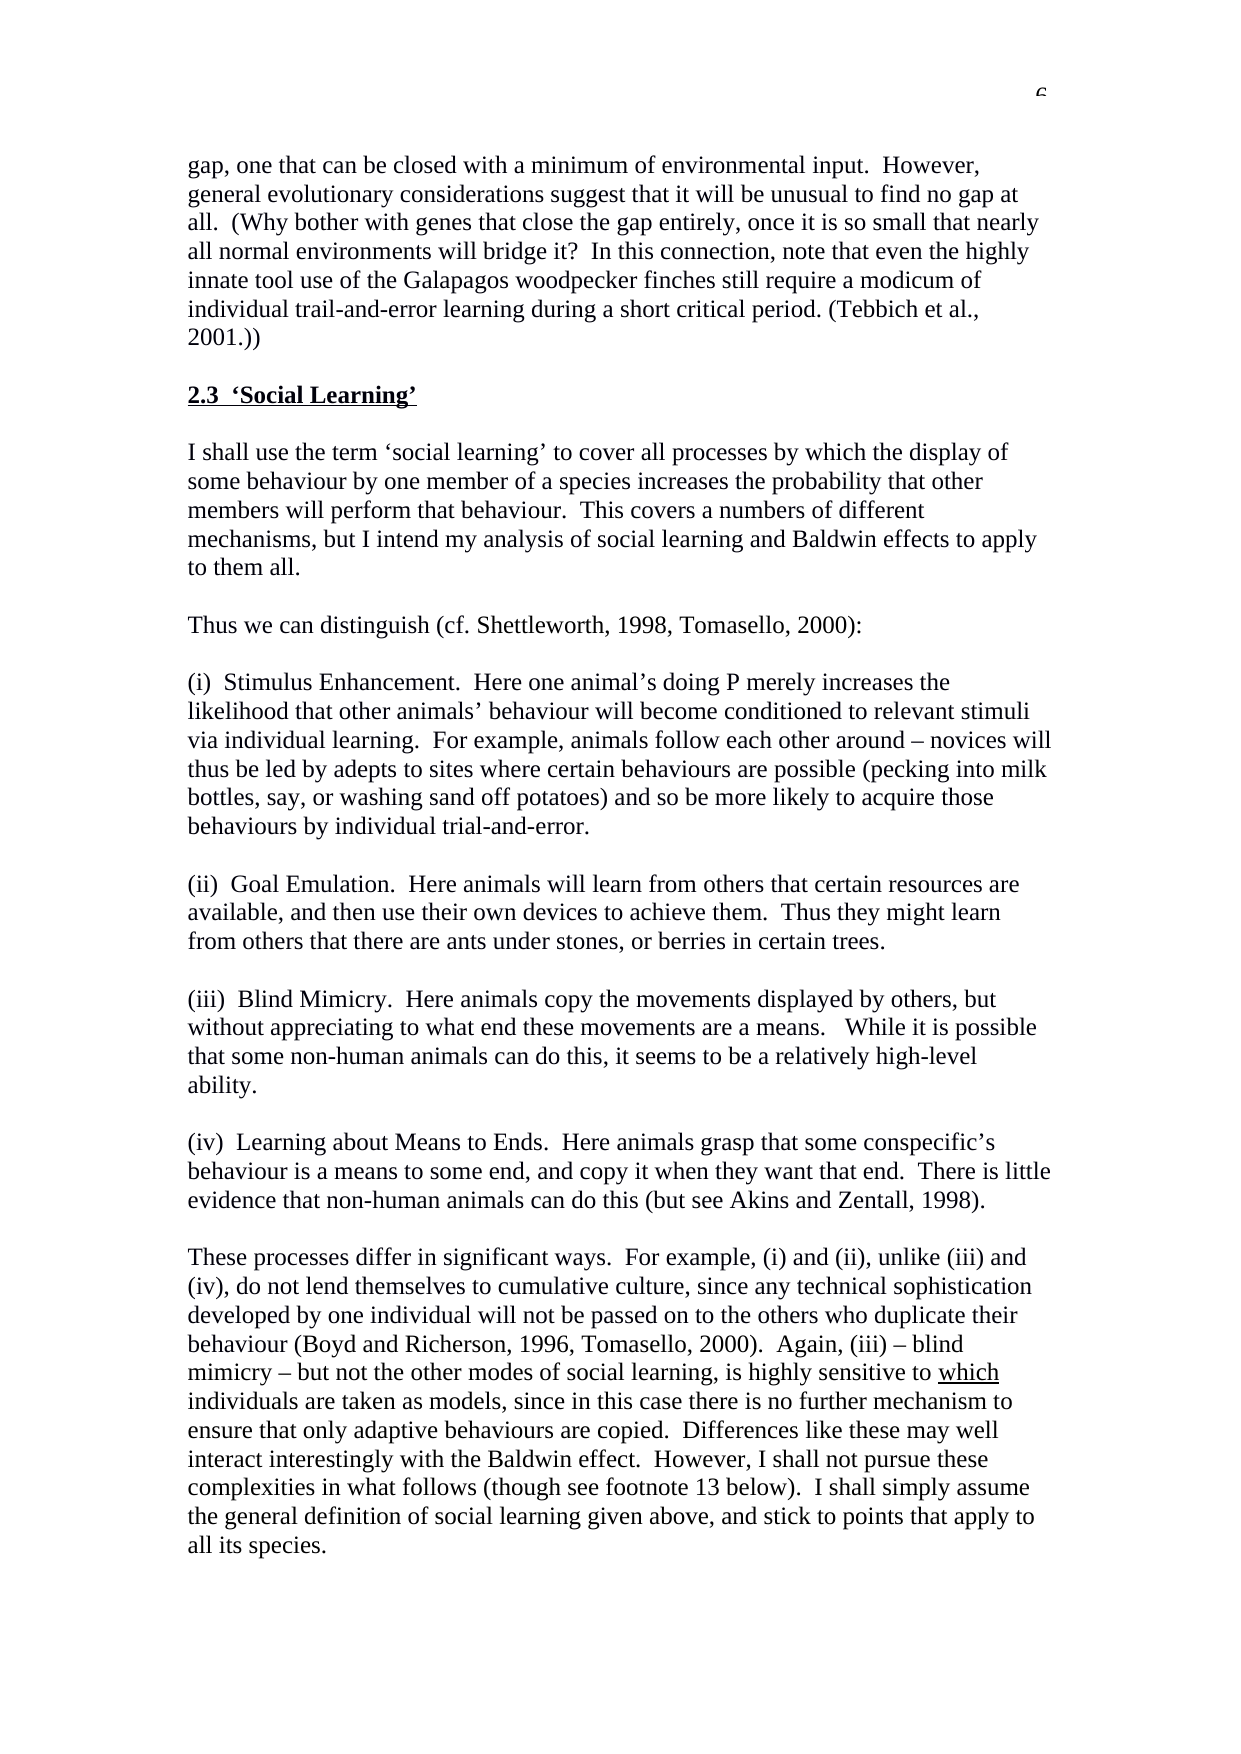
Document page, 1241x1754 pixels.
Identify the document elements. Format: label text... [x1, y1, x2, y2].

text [187, 150, 1053, 351]
text (i) Stimulus Enhancement. Here one animal’s doing P merely increases the likelihood that other animals’ behaviour will become conditioned to relevant stimuli via individual learning. For example, animals follow each other around – novices will thus be led by adepts to sites where certain behaviours are possible (pecking into milk bottles, say, or washing sand off potatoes) and so be more likely to acquire those behaviours by individual trial-and-error. [187, 667, 1053, 840]
text (iii) Blind Mimicry. Here animals copy the movements displayed by others, but without appreciating to what end these movements are a means. While it is possible that some non-human animals can do this, it seems to be a relatively high-level ability. [187, 984, 1053, 1099]
text (iv) Learning about Means to Ends. Here animals grasp that some conspecific’s behaviour is a means to some end, and copy it when they want that end. There is little evidence that non-human animals can do this (but see Akins and Zentall, 1998). [187, 1127, 1053, 1214]
text I shall use the term ‘social learning’ to cover all processes by which the display of some behaviour by one member of a species increases the probability that other members will perform that behaviour. This covers a numbers of different mechanisms, but I intend my analysis of social learning and Baldwin effects to apply to them all. [187, 437, 1053, 581]
text These processes differ in significant ways. For example, (i) and (ii), unlike (iii) and (iv), do not lend themselves to cumulative culture, since any technical sophistication developed by one individual will not be passed on to the others who duplicate their behaviour (Boyd and Richerson, 1996, Tomasello, 2000). Again, (iii) – blind mimicry – but not the other modes of social learning, is highly sensitive to which individuals are taken as models, since in this case there is no further mechanism to ensure that only adaptive behaviours are copied. Differences like these may well interact interestingly with the Baldwin effect. However, I shall not pursue these complexities in what follows (though see footnote 13 below). I shall simply assume the general definition of social learning given above, and stick to points that apply to all its species. [187, 1242, 1053, 1559]
text Thus we can distinguish (cf. Shettleworth, 1998, Tomasello, 2000): [187, 610, 1053, 639]
text 2.3 ‘Social Learning’ [187, 380, 1053, 409]
text (ii) Goal Emulation. Here animals will learn from others that certain resources are available, and then use their own devices to achieve them. Thus they might learn from others that there are ants under stones, or berries in certain trees. [187, 869, 1053, 955]
